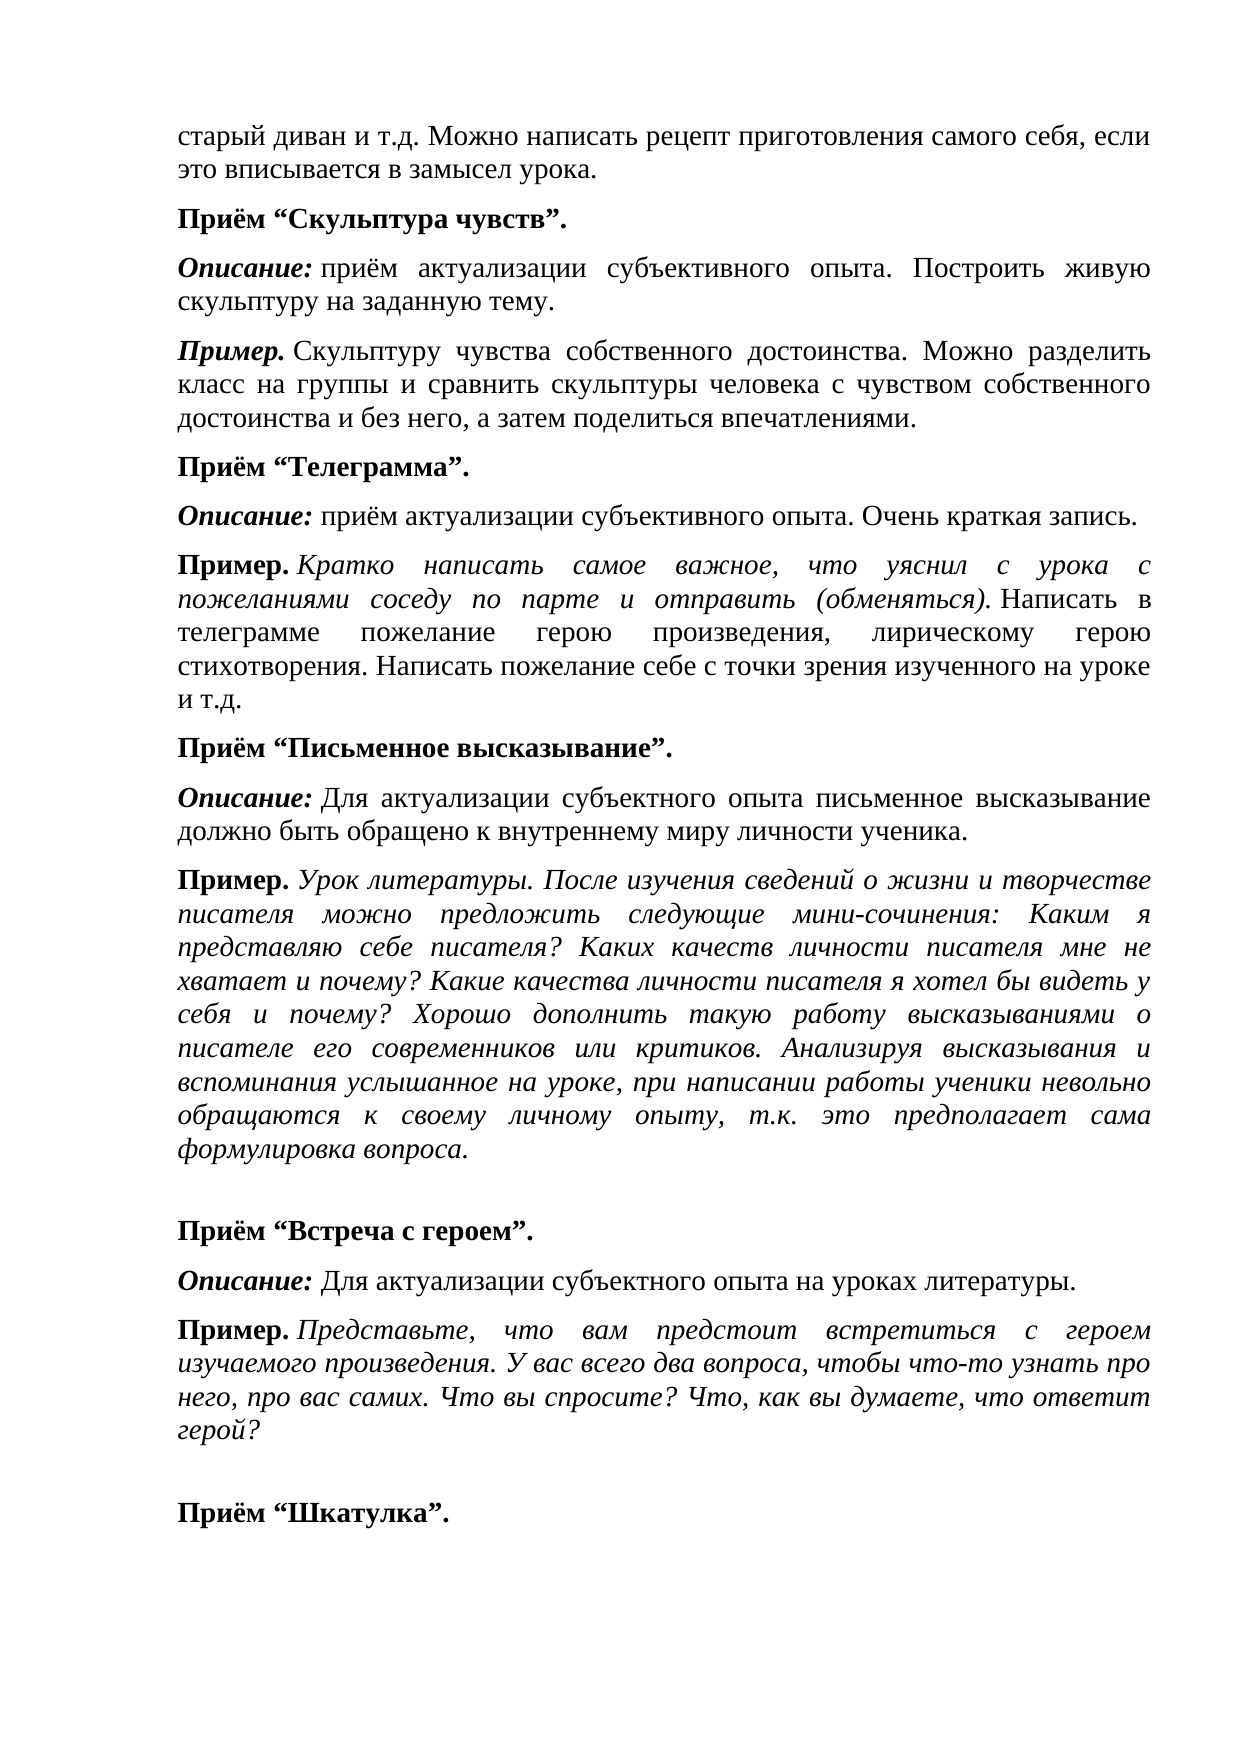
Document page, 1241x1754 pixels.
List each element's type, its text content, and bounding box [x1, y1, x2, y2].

text Приём “Телеграмма”. [177, 449, 1152, 482]
text Пример. Cкульптуру чувства собственного достоинства. Можно разделить класс на группы и сравнить скульптуры человека с чувством собственного достоинства и без него, а затем поделиться впечатлениями. [177, 333, 1152, 433]
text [177, 118, 1152, 185]
text Приём “Скульптура чувств”. [177, 201, 1152, 234]
text Приём “Встреча с героем”. [177, 1180, 1152, 1247]
text Описание: Для актуализации субъектного опыта на уроках литературы. [177, 1263, 1152, 1296]
text Пример. Представьте, что вам предстоит встретиться с героем изучаемого произведения. У вас всего два вопроса, чтобы что-то узнать про него, про вас самих. Что вы спросите? Что, как вы думаете, что ответит герой? [177, 1312, 1152, 1446]
text Пример. Урок литературы. После изучения сведений о жизни и творчестве писателя можно предложить следующие мини-сочинения: Каким я представляю себе писателя? Каких качеств личности писателя мне не хватает и почему? Какие качества личности писателя я хотел бы видеть у себя и почему? Хорошо дополнить такую работу высказываниями о писателе его современников или критиков. Анализируя высказывания и вспоминания услышанное на уроке, при написании работы ученики невольно обращаются к своему личному опыту, т.к. это предполагает сама формулировка вопроса. [177, 862, 1152, 1164]
text Описание: приём актуализации субъективного опыта. Построить живую скульптуру на заданную тему. [177, 250, 1152, 317]
text Приём “Письменное высказывание”. [177, 731, 1152, 764]
text Описание: приём актуализации субъективного опыта. Очень краткая запись. [177, 498, 1152, 532]
text Пример. Кратко написать самое важное, что уяснил с урока с пожеланиями соседу по парте и отправить (обменяться). Написать в телеграмме пожелание герою произведения, лирическому герою стихотворения. Написать пожелание себе с точки зрения изученного на уроке и т.д. [177, 547, 1152, 715]
text Приём “Шкатулка”. [177, 1462, 1152, 1529]
text Описание: Для актуализации субъектного опыта письменное высказывание должно быть обращено к внутреннему миру личности ученика. [177, 780, 1152, 847]
